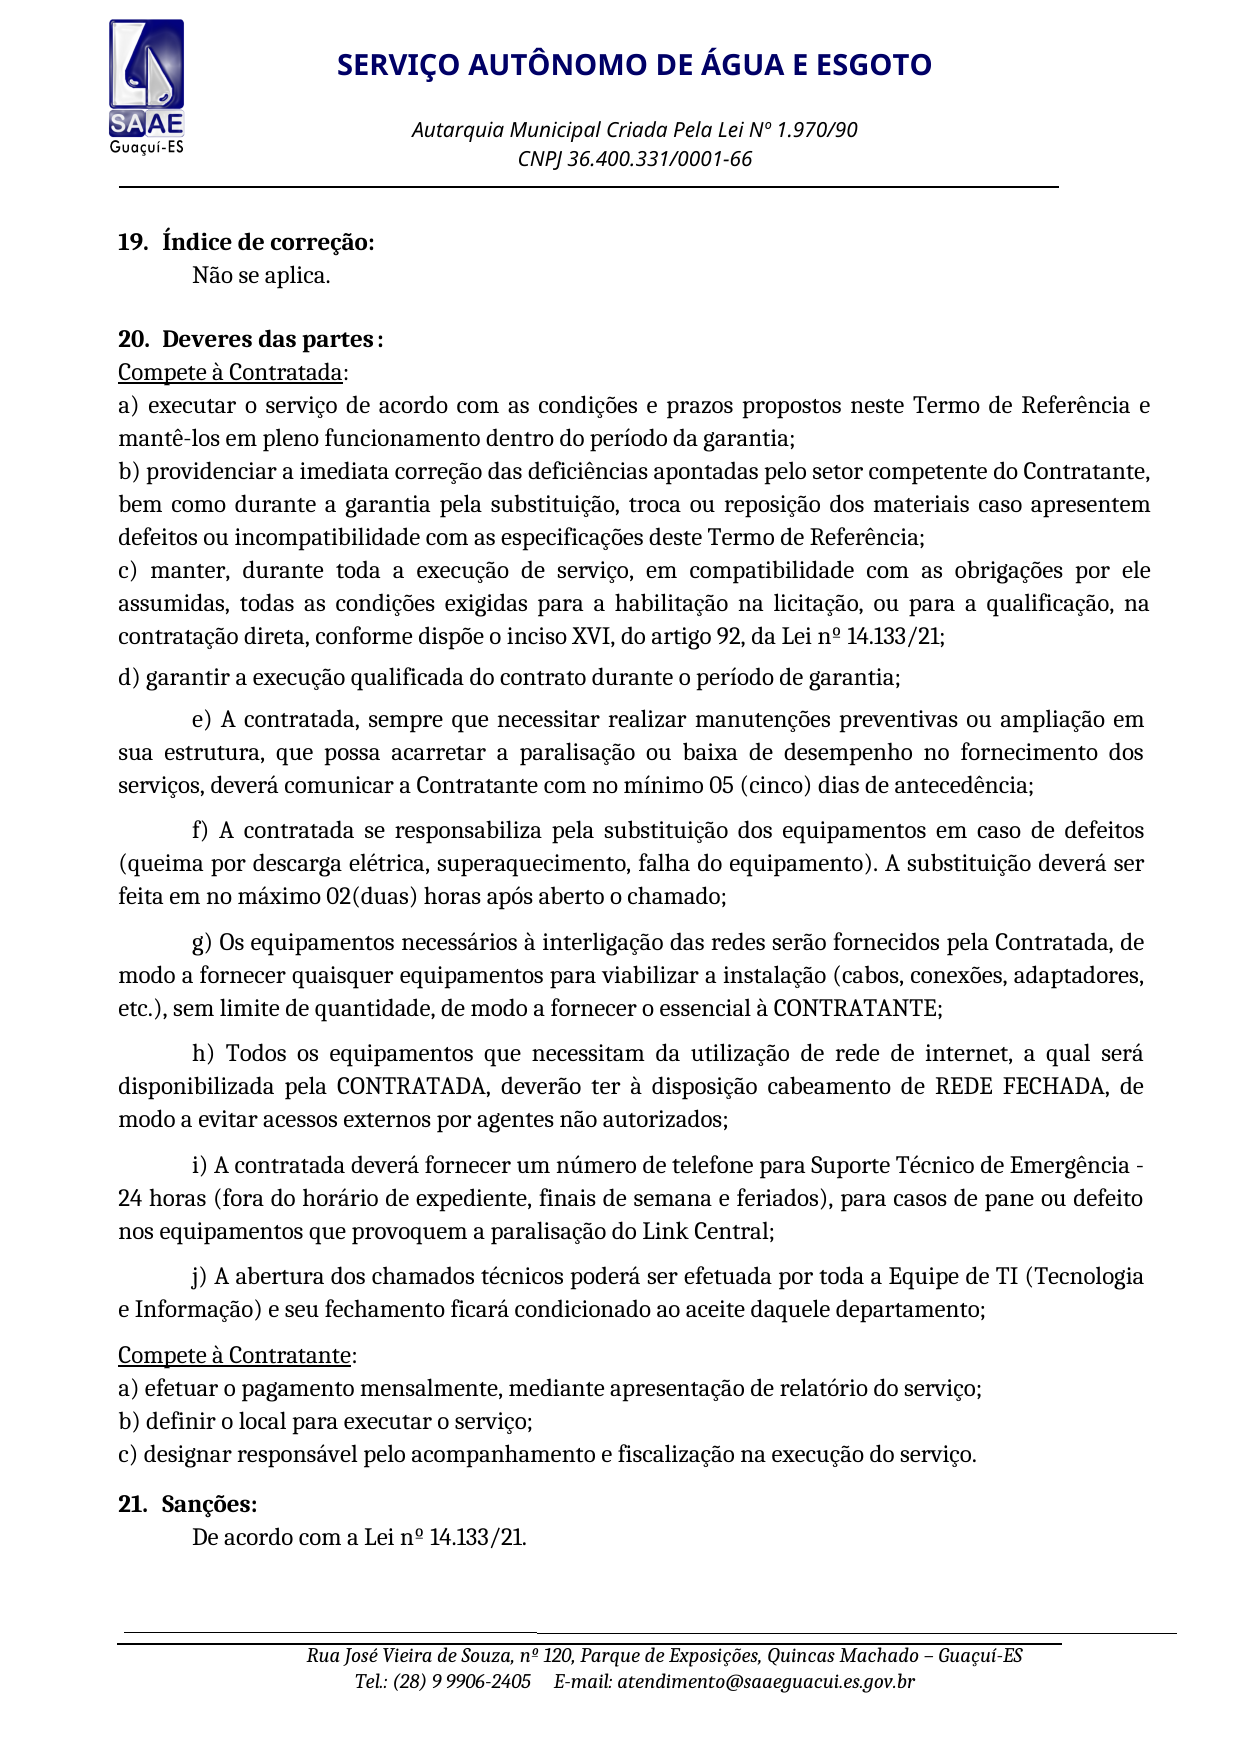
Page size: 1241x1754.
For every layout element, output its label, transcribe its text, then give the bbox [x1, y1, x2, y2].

text d) garantir a execução qualificada do contrato durante o período de garantia; [118, 663, 1152, 692]
picture [103, 17, 188, 158]
list i) A contratada deverá fornecer um número de telefone para Suporte Técnico de Emergência - 24 horas (fora do horário de expediente, finais de semana e feriados), para casos de pane ou defeito nos equipamentos que provoquem a paralisação do Link Central; [118, 1151, 1146, 1246]
text b) definir o local para executar o serviço; [118, 1407, 1152, 1436]
text Compete à Contratante: [118, 1341, 1152, 1369]
list f) A contratada se responsabiliza pela substituição dos equipamentos em caso de defeitos (queima por descarga elétrica, superaquecimento, falha do equipamento). A substituição deverá ser feita em no máximo 02(duas) horas após aberto o chamado; [118, 816, 1146, 911]
subtitle Compete à Contratada: [118, 358, 1152, 386]
text Não se aplica. [118, 261, 1093, 290]
text c) designar responsável pelo acompanhamento e fiscalização na execução do serviço. [118, 1440, 1152, 1469]
list h) Todos os equipamentos que necessitam da utilização de rede de internet, a qual será disponibilizada pela CONTRATADA, deverão ter à disposição cabeamento de REDE FECHADA, de modo a evitar acessos externos por agentes não autorizados; [118, 1039, 1146, 1134]
text De acordo com a Lei nº 14.133/21. [118, 1523, 1093, 1551]
list j) A abertura dos chamados técnicos poderá ser efetuada por toda a Equipe de TI (Tecnologia e Informação) e seu fechamento ficará condicionado ao aceite daquele departamento; [118, 1262, 1146, 1324]
list e) A contratada, sempre que necessitar realizar manutenções preventivas ou ampliação em sua estrutura, que possa acarretar a paralisação ou baixa de desempenho no fornecimento dos serviços, deverá comunicar a Contratante com no mínimo 05 (cinco) dias de antecedência; [118, 704, 1146, 799]
list Índice de correção: [118, 228, 1093, 257]
text c) manter, durante toda a execução de serviço, em compatibilidade com as obrigações por ele assumidas, todas as condições exigidas para a habilitação na licitação, ou para a qualificação, na contratação direta, conforme dispõe o inciso XVI, do artigo 92, da Lei nº 14.133/21; [118, 556, 1152, 651]
list Deveres das partes : [118, 324, 1093, 353]
text a) efetuar o pagamento mensalmente, mediante apresentação de relatório do serviço; [118, 1374, 1152, 1403]
text a) executar o serviço de acordo com as condições e prazos propostos neste Termo de Referência e mantê-los em pleno funcionamento dentro do período da garantia; [118, 391, 1152, 452]
text b) providenciar a imediata correção das deficiências apontadas pelo setor competente do Contratante, bem como durante a garantia pela substituição, troca ou reposição dos materiais caso apresentem defeitos ou incompatibilidade com as especificações deste Termo de Referência; [118, 457, 1152, 551]
subtitle Sanções: [118, 1489, 1093, 1518]
list g) Os equipamentos necessários à interligação das redes serão fornecidos pela Contratada, de modo a fornecer quaisquer equipamentos para viabilizar a instalação (cabos, conexões, adaptadores, etc.), sem limite de quantidade, de modo a fornecer o essencial à CONTRATANTE; [118, 928, 1146, 1022]
